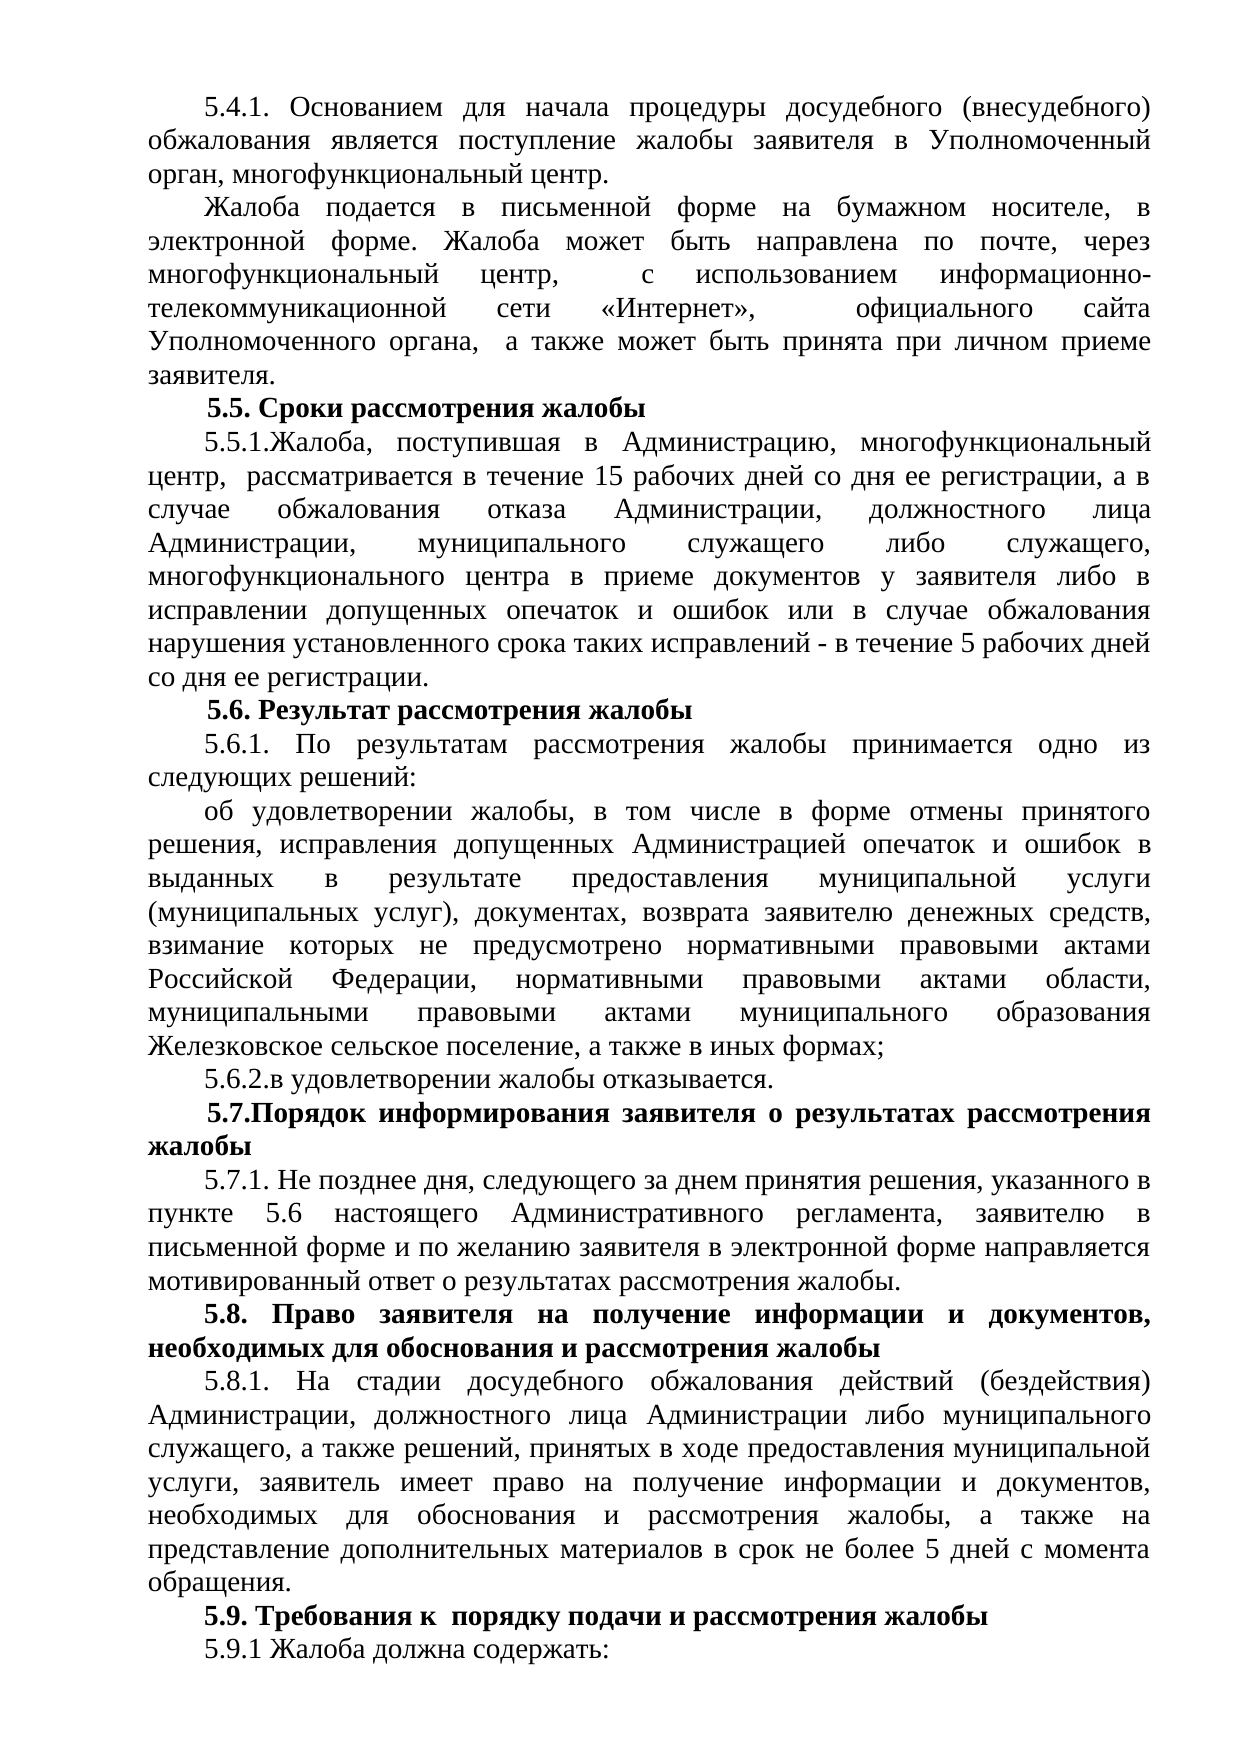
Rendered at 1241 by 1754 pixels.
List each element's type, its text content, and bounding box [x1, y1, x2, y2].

text Жалоба подается в письменной форме на бумажном носителе, в электронной форме. Жалоба может быть направлена по почте, через многофункциональный центр, с использованием информационно-телекоммуникационной сети «Интернет», официального сайта Уполномоченного органа, а также может быть принята при личном приеме заявителя. [148, 189, 1152, 391]
text 5.6.1. По результатам рассмотрения жалобы принимается одно из следующих решений: [148, 726, 1152, 793]
text 5.6.2.в удовлетворении жалобы отказывается. [148, 1061, 1152, 1095]
text 5.9. Требования к порядку подачи и рассмотрения жалобы [148, 1598, 1152, 1632]
text 5.8. Право заявителя на получение информации и документов, необходимых для обоснования и рассмотрения жалобы [148, 1296, 1152, 1363]
text 5.9.1 Жалоба должна содержать: [148, 1632, 1152, 1665]
text 5.7.Порядок информирования заявителя о результатах рассмотрения жалобы [148, 1095, 1152, 1162]
text 5.6. Результат рассмотрения жалобы [148, 692, 1152, 726]
text 5.8.1. На стадии досудебного обжалования действий (бездействия) Администрации, должностного лица Администрации либо муниципального служащего, а также решений, принятых в ходе предоставления муниципальной услуги, заявитель имеет право на получение информации и документов, необходимых для обоснования и рассмотрения жалобы, а также на представление дополнительных материалов в срок не более 5 дней с момента обращения. [148, 1363, 1152, 1598]
text об удовлетворении жалобы, в том числе в форме отмены принятого решения, исправления допущенных Администрацией опечаток и ошибок в выданных в результате предоставления муниципальной услуги (муниципальных услуг), документах, возврата заявителю денежных средств, взимание которых не предусмотрено нормативными правовыми актами Российской Федерации, нормативными правовыми актами области, муниципальными правовыми актами муниципального образования Железковское сельское поселение, а также в иных формах; [148, 793, 1152, 1061]
text 5.4.1. Основанием для начала процедуры досудебного (внесудебного) обжалования является поступление жалобы заявителя в Уполномоченный орган, многофункциональный центр. [148, 89, 1152, 189]
text 5.5.1.Жалоба, поступившая в Администрацию, многофункциональный центр, рассматривается в течение 15 рабочих дней со дня ее регистрации, а в случае обжалования отказа Администрации, должностного лица Администрации, муниципального служащего либо служащего, многофункционального центра в приеме документов у заявителя либо в исправлении допущенных опечаток и ошибок или в случае обжалования нарушения установленного срока таких исправлений - в течение 5 рабочих дней со дня ее регистрации. [148, 424, 1152, 692]
text 5.5. Сроки рассмотрения жалобы [148, 391, 1152, 424]
text 5.7.1. Не позднее дня, следующего за днем принятия решения, указанного в пункте 5.6 настоящего Административного регламента, заявителю в письменной форме и по желанию заявителя в электронной форме направляется мотивированный ответ о результатах рассмотрения жалобы. [148, 1162, 1152, 1296]
